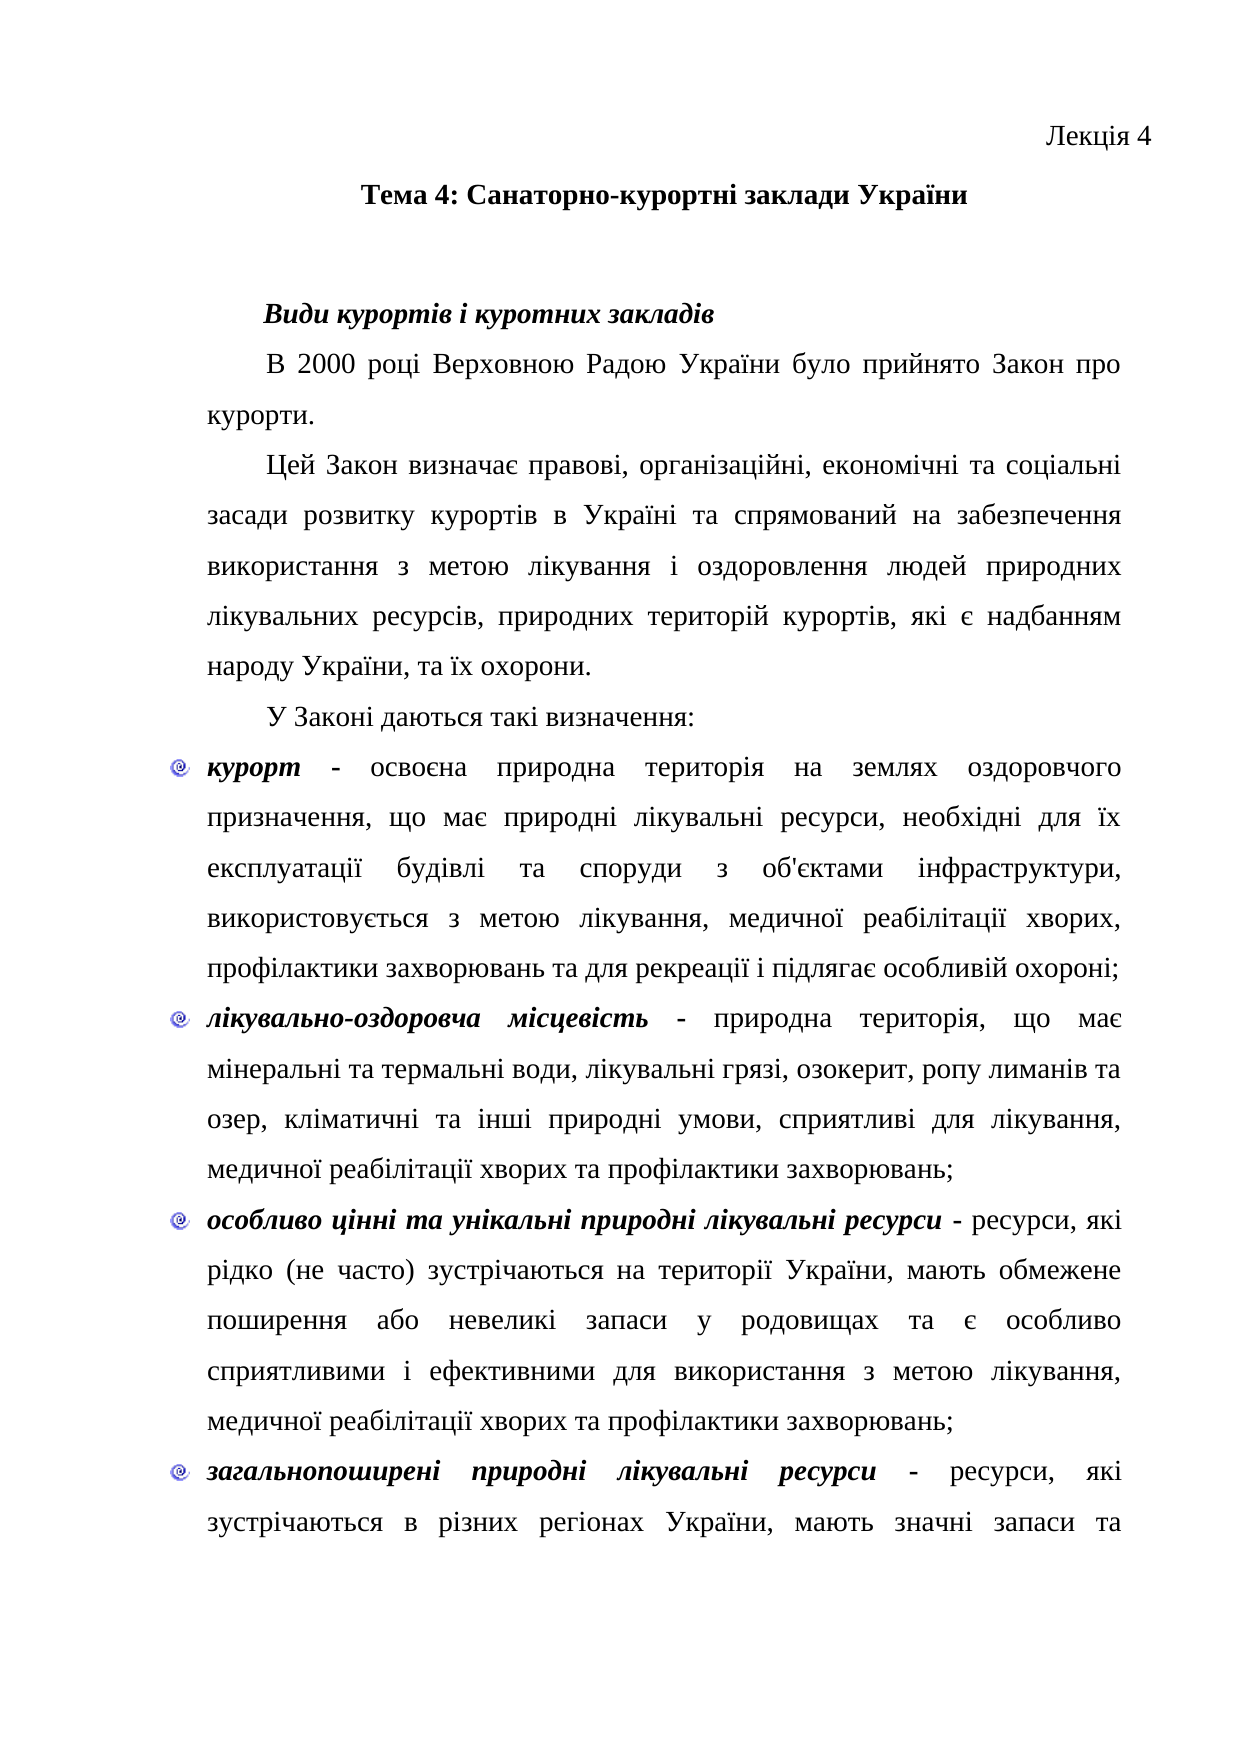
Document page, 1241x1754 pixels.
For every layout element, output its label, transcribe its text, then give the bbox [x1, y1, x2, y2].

picture [170, 1212, 190, 1230]
text В 2000 році Верховною Радою України було прийнято Закон про курорти. [207, 347, 1122, 430]
list лікувально-оздоровча місцевість - природна територія, що має мінеральні та термальні води, лікувальні грязі, озокерит, ропу лиманів та озер, кліматичні та інші природні умови, сприятливі для лікування, медичної реабілітації хворих та профілактики захворювань; [169, 1001, 1122, 1185]
picture [170, 1464, 190, 1481]
text У Законі даються такі визначення: [207, 699, 1122, 732]
picture [170, 1011, 190, 1028]
text Цей Закон визначає правові, організаційні, економічні та соціальні засади розвитку курортів в Україні та спрямований на забезпечення використання з метою лікування і оздоровлення людей природних лікувальних ресурсів, природних територій курортів, які є надбанням народу України, та їх охорони. [207, 447, 1122, 682]
text Види курортів і куротних закладів [207, 296, 1122, 330]
list курорт - освоєна природна територія на землях оздоровчого призначення, що має природні лікувальні ресурси, необхідні для їх експлуатації будівлі та споруди з об'єктами інфраструктури, використовується з метою лікування, медичної реабілітації хворих, профілактики захворювань та для рекреації і підлягає особливій охороні; [169, 749, 1122, 984]
text Лекція 4 [177, 118, 1152, 152]
picture [170, 759, 190, 777]
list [169, 1453, 1122, 1537]
list особливо цінні та унікальні природні лікувальні ресурси - ресурси, які рідко (не часто) зустрічаються на території України, мають обмежене поширення або невеликі запаси у родовищах та є особливо сприятливими і ефективними для використання з метою лікування, медичної реабілітації хворих та профілактики захворювань; [169, 1202, 1122, 1437]
text Тема 4: Санаторно-курортні заклади України [177, 177, 1152, 211]
